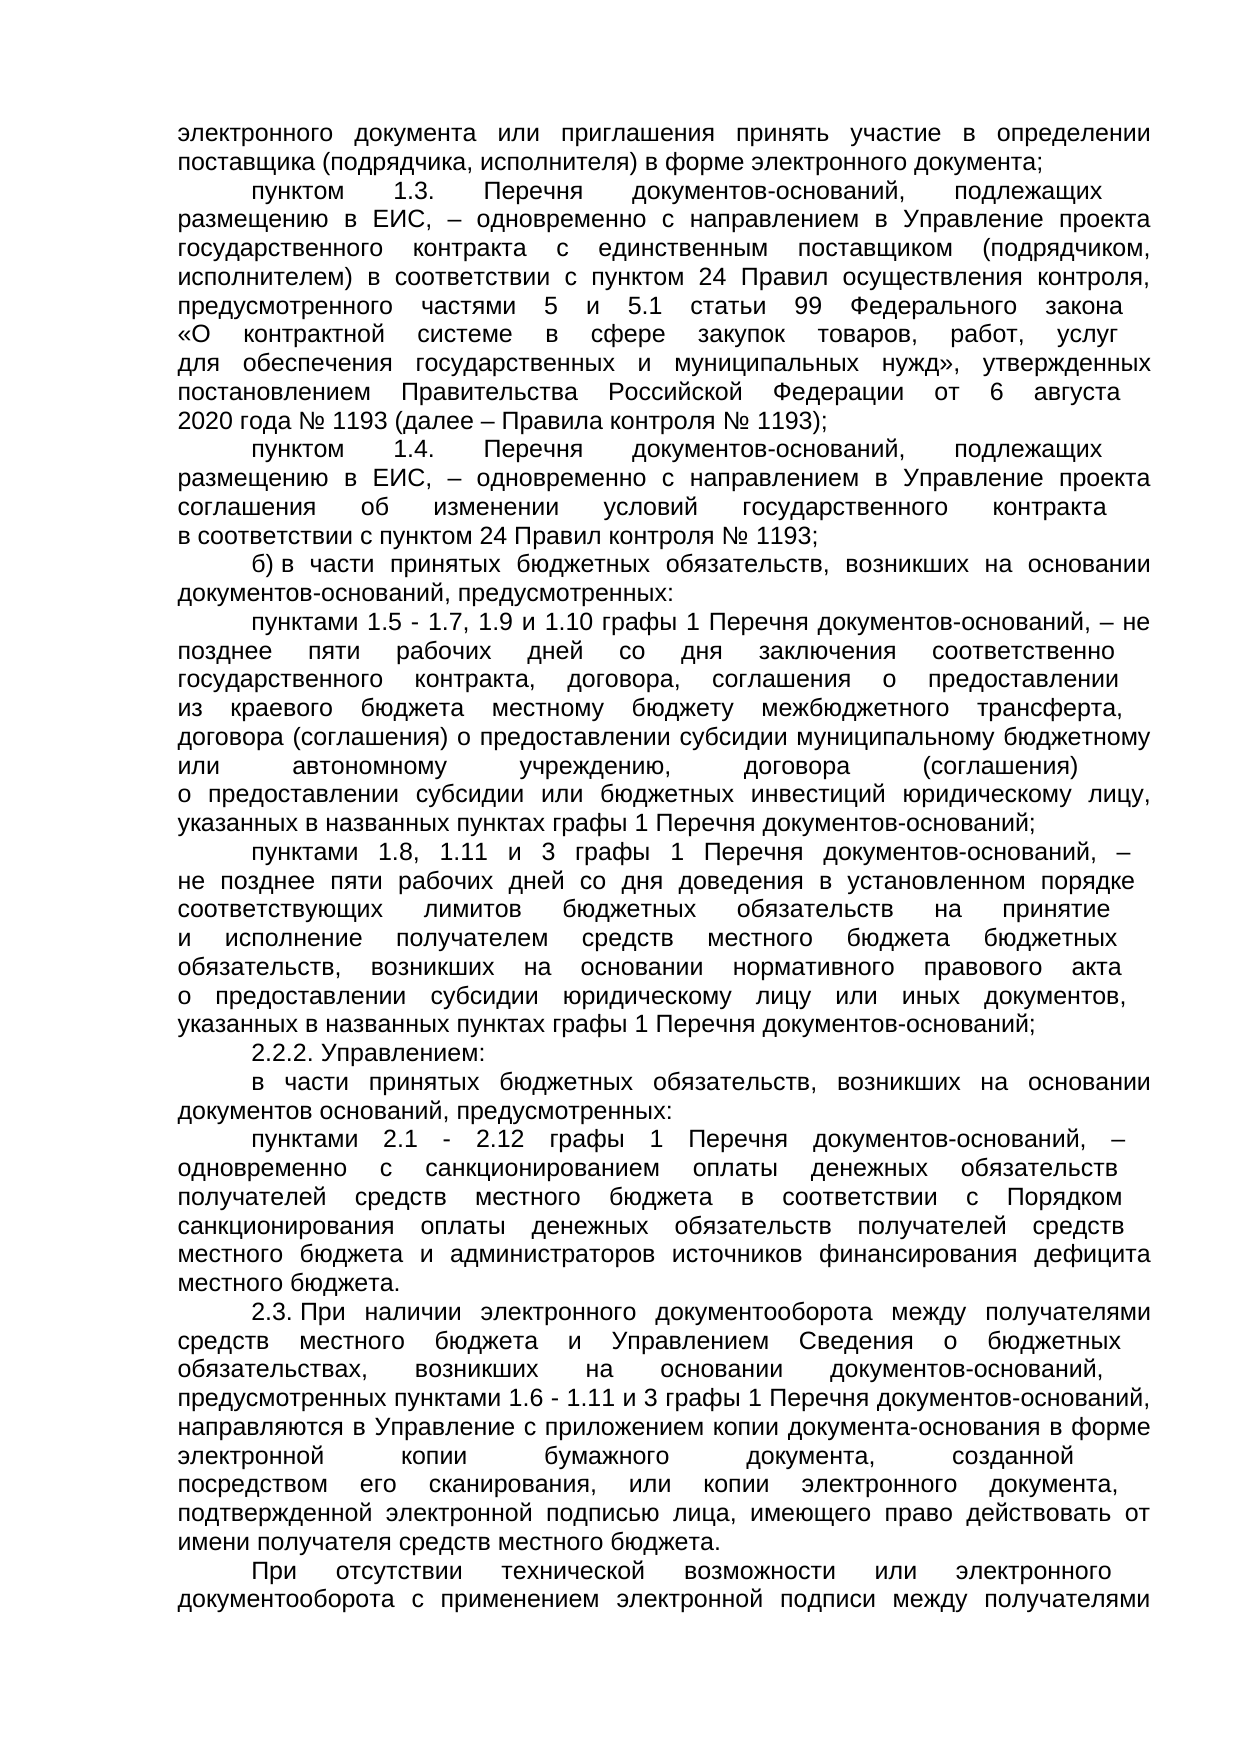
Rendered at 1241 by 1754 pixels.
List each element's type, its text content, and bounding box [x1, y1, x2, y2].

text 2.2.2. Управлением: [177, 1038, 1152, 1067]
text б) в части принятых бюджетных обязательств, возникших на основании документов-оснований, предусмотренных: [177, 549, 1152, 607]
text пунктом 1.3. Перечня документов-оснований, подлежащих размещению в ЕИС, – одновременно с направлением в Управление проекта государственного контракта с единственным поставщиком (подрядчиком, исполнителем) в соответствии с пунктом 24 Правил осуществления контроля, предусмотренного частями 5 и 5.1 статьи 99 Федерального закона «О контрактной системе в сфере закупок товаров, работ, услуг для обеспечения государственных и муниципальных нужд», утвержденных постановлением Правительства Российской Федерации от 6 августа 2020 года № 1193 (далее – Правила контроля № 1193); [177, 176, 1152, 434]
text пунктом 1.4. Перечня документов-оснований, подлежащих размещению в ЕИС, – одновременно с направлением в Управление проекта соглашения об изменении условий государственного контракта в соответствии с пунктом 24 Правил контроля № 1193; [177, 434, 1152, 549]
text пунктами 1.5 - 1.7, 1.9 и 1.10 графы 1 Перечня документов-оснований, – не позднее пяти рабочих дней со дня заключения соответственно государственного контракта, договора, соглашения о предоставлении из краевого бюджета местному бюджету межбюджетного трансферта, договора (соглашения) о предоставлении субсидии муниципальному бюджетному или автономному учреждению, договора (соглашения) о предоставлении субсидии или бюджетных инвестиций юридическому лицу, указанных в названных пунктах графы 1 Перечня документов-оснований; [177, 607, 1152, 837]
text 2.3. При наличии электронного документооборота между получателями средств местного бюджета и Управлением Сведения о бюджетных обязательствах, возникших на основании документов-оснований, предусмотренных пунктами 1.6 - 1.11 и 3 графы 1 Перечня документов-оснований, направляются в Управление с приложением копии документа-основания в форме электронной копии бумажного документа, созданной посредством его сканирования, или копии электронного документа, подтвержденной электронной подписью лица, имеющего право действовать от имени получателя средств местного бюджета. [177, 1297, 1152, 1556]
text в части принятых бюджетных обязательств, возникших на основании документов оснований, предусмотренных: [177, 1067, 1152, 1124]
text пунктами 1.8, 1.11 и 3 графы 1 Перечня документов-оснований, – не позднее пяти рабочих дней со дня доведения в установленном порядке соответствующих лимитов бюджетных обязательств на принятие и исполнение получателем средств местного бюджета бюджетных обязательств, возникших на основании нормативного правового акта о предоставлении субсидии юридическому лицу или иных документов, указанных в названных пунктах графы 1 Перечня документов-оснований; [177, 837, 1152, 1038]
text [177, 1556, 1152, 1613]
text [177, 118, 1152, 176]
text пунктами 2.1 - 2.12 графы 1 Перечня документов-оснований, – одновременно с санкционированием оплаты денежных обязательств получателей средств местного бюджета в соответствии с Порядком санкционирования оплаты денежных обязательств получателей средств местного бюджета и администраторов источников финансирования дефицита местного бюджета. [177, 1124, 1152, 1297]
